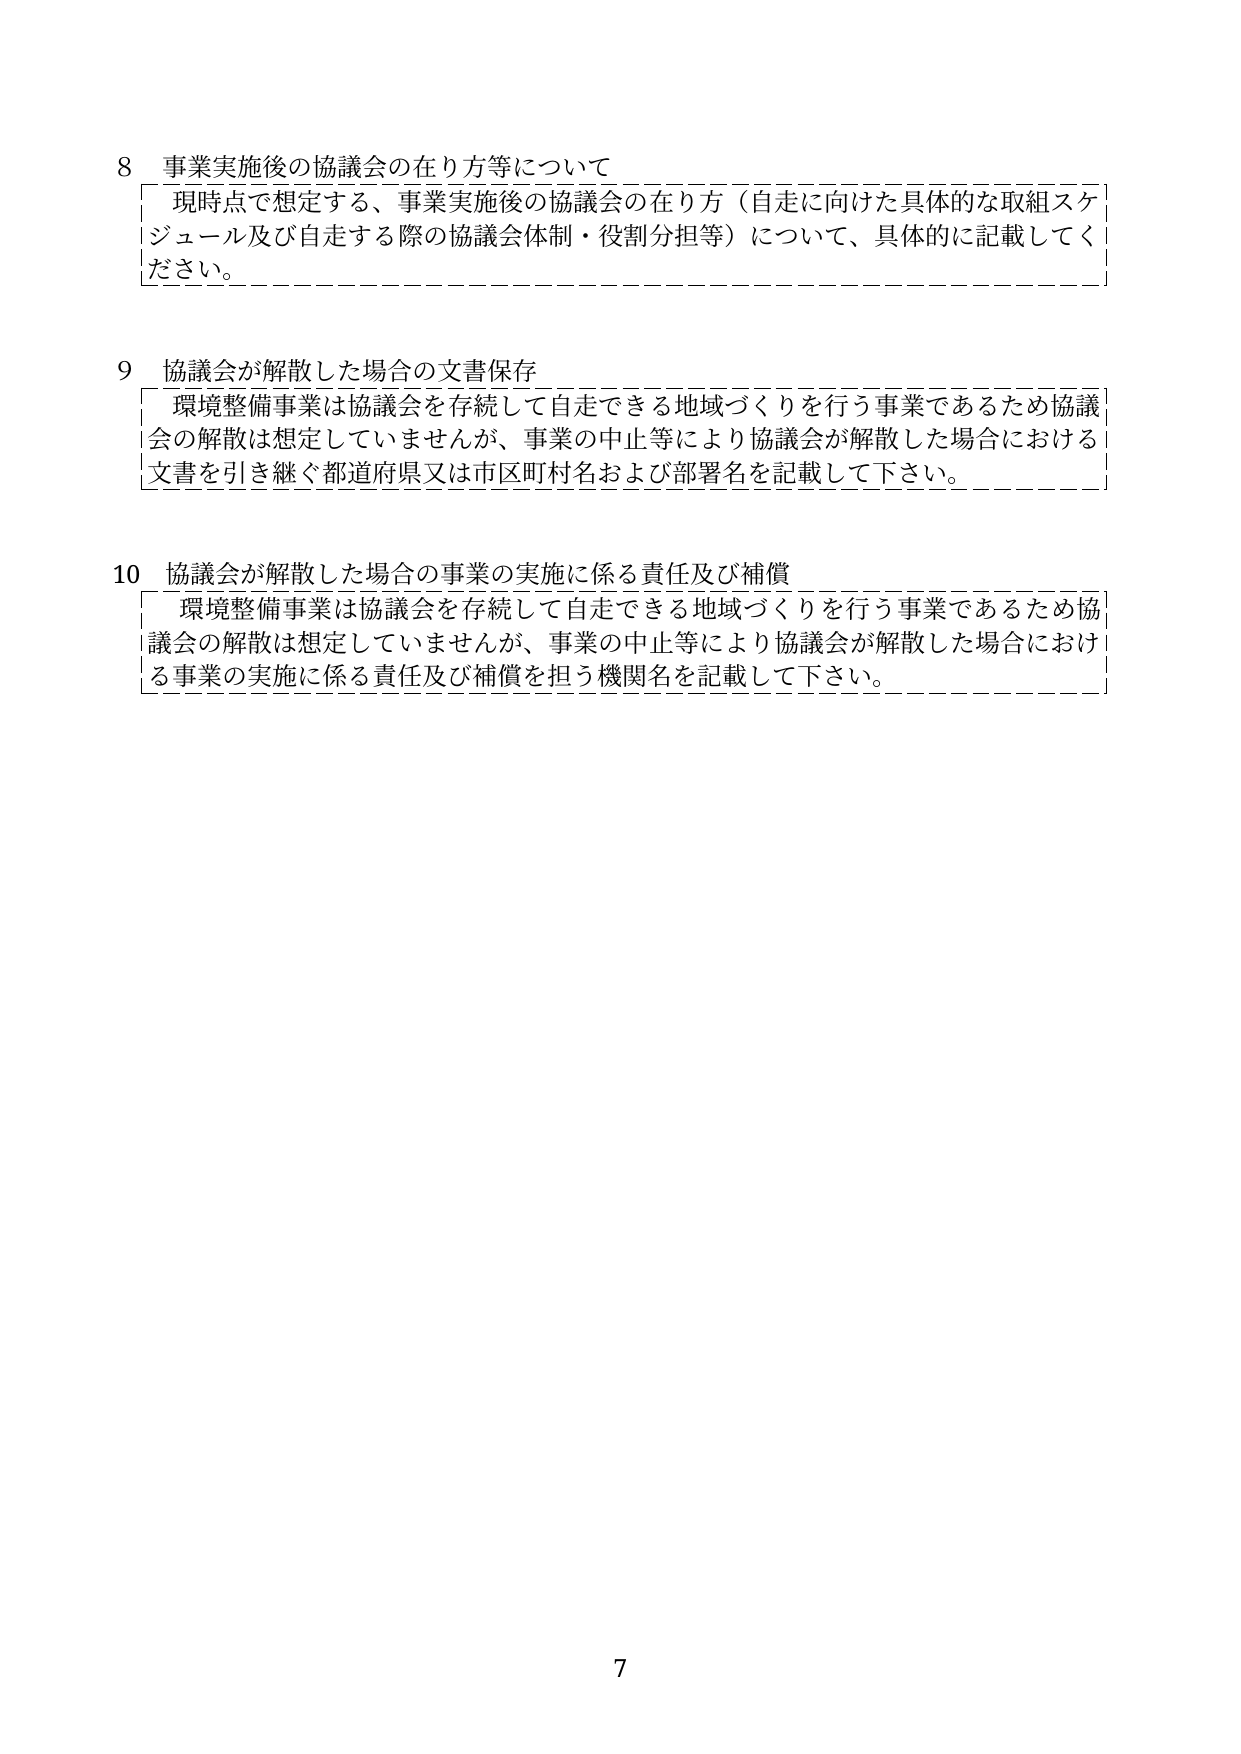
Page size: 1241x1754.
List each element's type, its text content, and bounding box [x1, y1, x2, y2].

text ９ 協議会が解散した場合の文書保存 [112, 354, 1128, 387]
table_header 環境整備事業は協議会を存続して自走できる地域づくりを行う事業であるため協議会の解散は想定していませんが、事業の中止等により協議会が解散した場合における文書を引き継ぐ都道府県又は市区町村名および部署名を記載して下さい。 [142, 388, 1107, 489]
table_header 環境整備事業は協議会を存続して自走できる地域づくりを行う事業であるため協議会の解散は想定していませんが、事業の中止等により協議会が解散した場合における事業の実施に係る責任及び補償を担う機関名を記載して下さい。 [142, 591, 1107, 692]
text 10 協議会が解散した場合の事業の実施に係る責任及び補償 [112, 557, 1128, 591]
table_header 現時点で想定する、事業実施後の協議会の在り方（自走に向けた具体的な取組スケジュール及び自走する際の協議会体制・役割分担等）について、具体的に記載してください。 [142, 184, 1107, 285]
text ８ 事業実施後の協議会の在り方等について [112, 150, 1128, 183]
